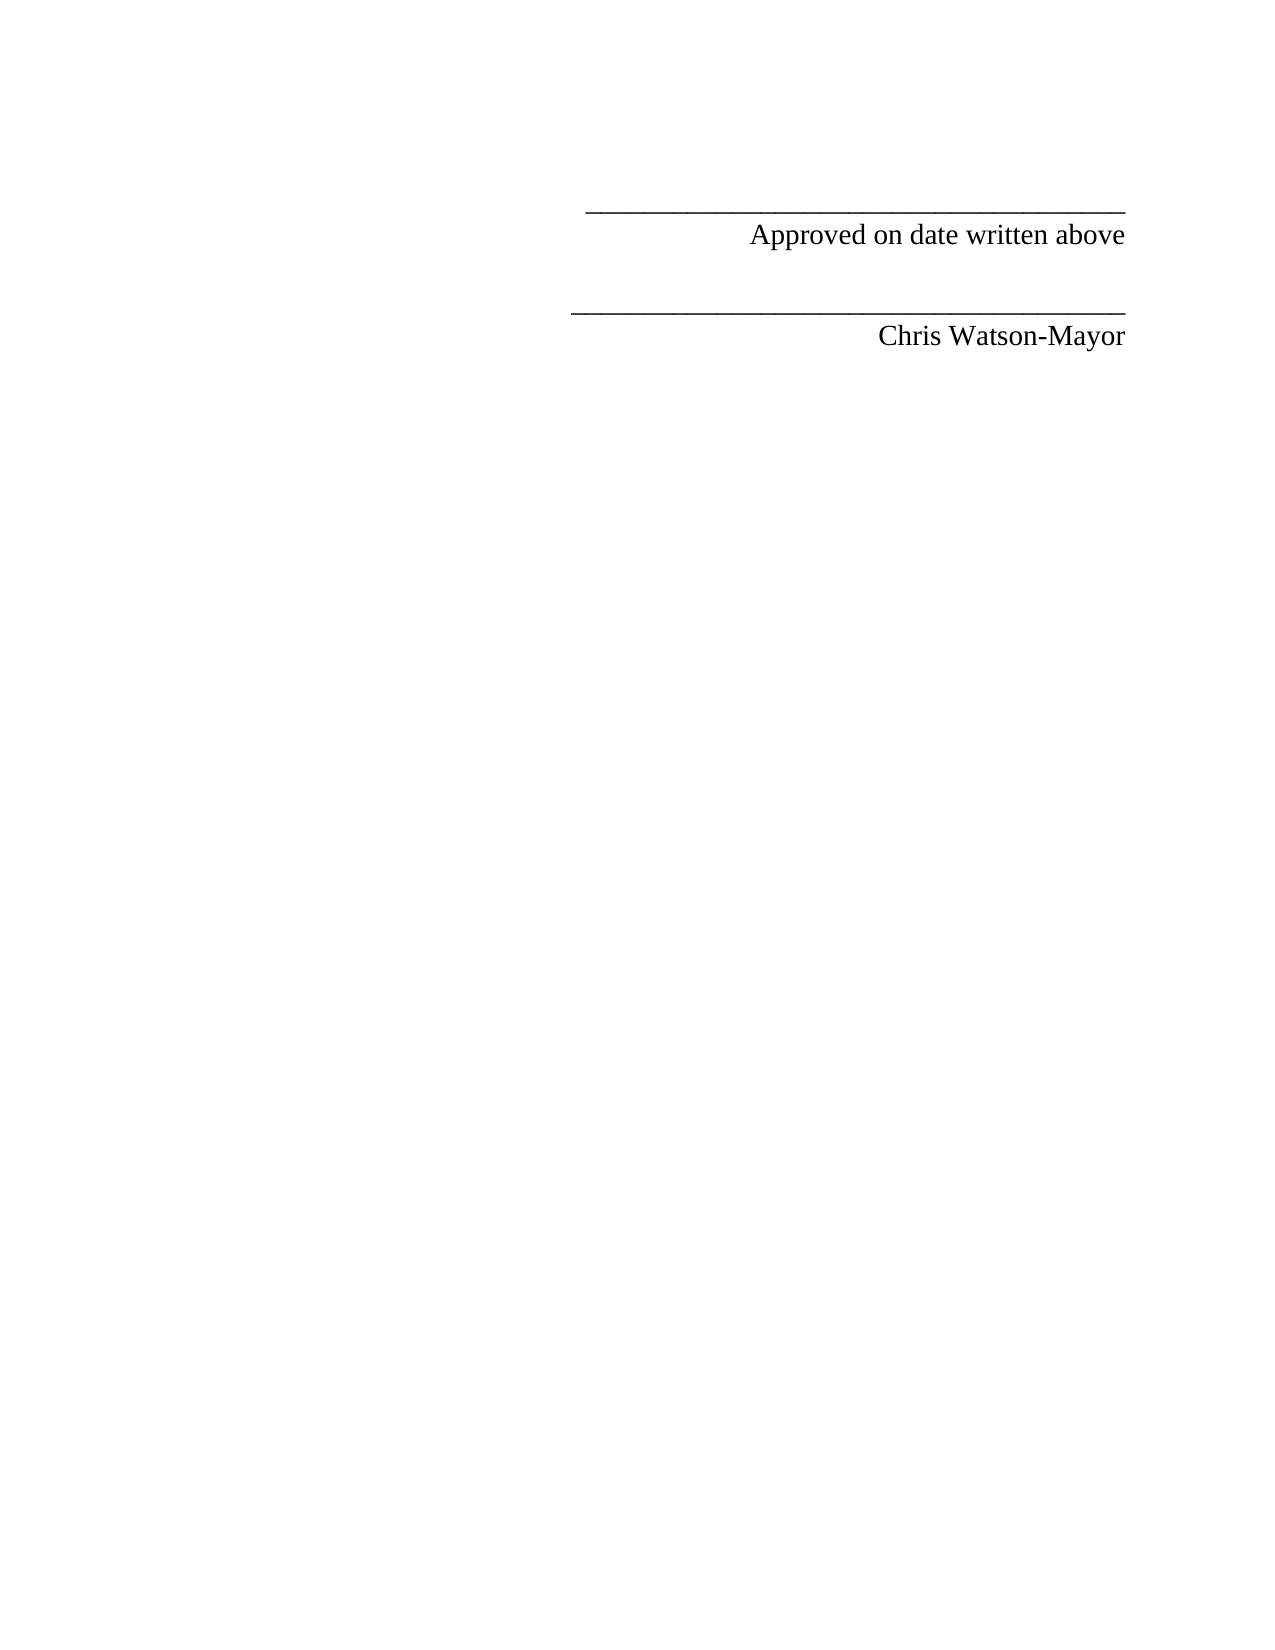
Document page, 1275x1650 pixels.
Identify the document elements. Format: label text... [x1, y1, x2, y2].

text ______________________________________ [150, 284, 1125, 318]
text _____________________________________ [150, 183, 1125, 217]
text Approved on date written above [150, 217, 1125, 251]
text Chris Watson-Mayor [150, 318, 1125, 351]
